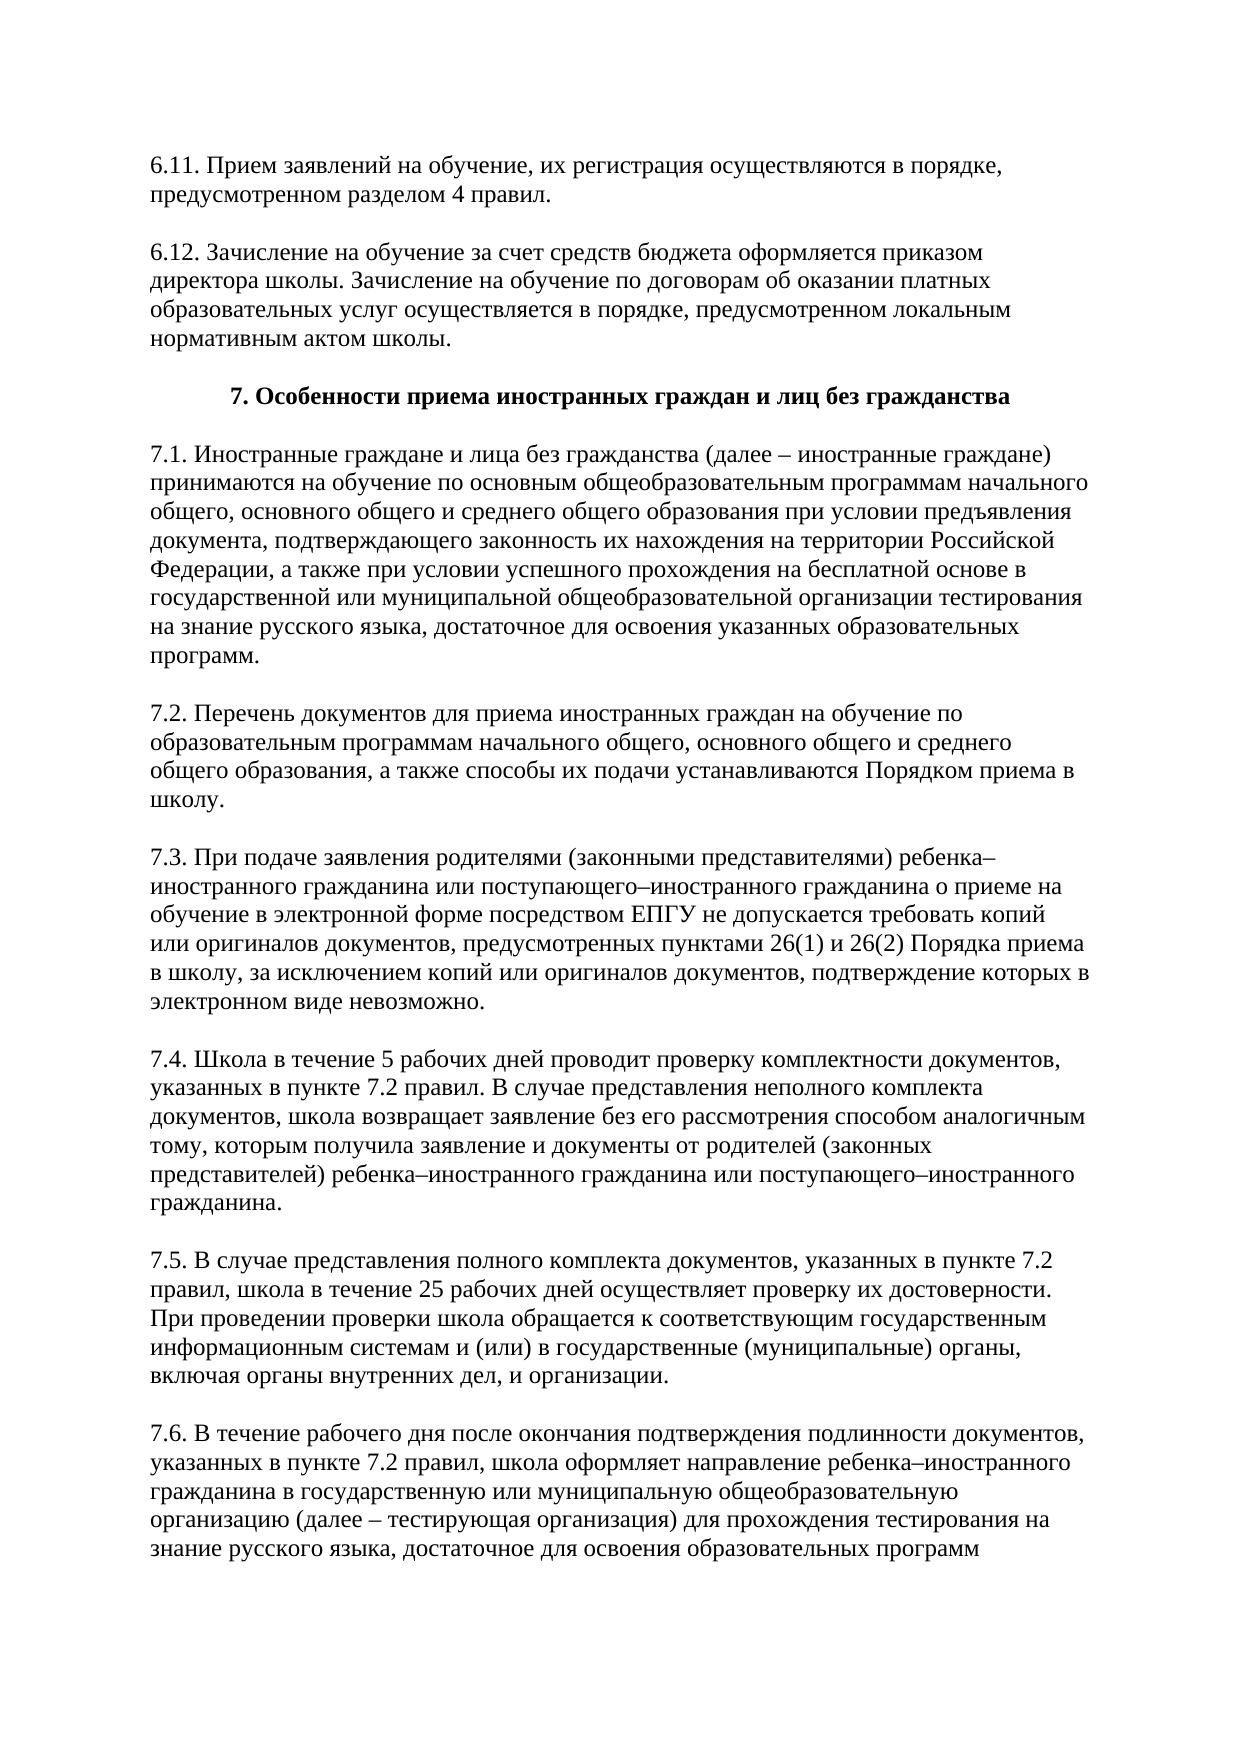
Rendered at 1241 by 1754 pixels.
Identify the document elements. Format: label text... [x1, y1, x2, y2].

text 6.12. Зачисление на обучение за счет средств бюджета оформляется приказом директора школы. Зачисление на обучение по договорам об оказании платных образовательных услуг осуществляется в порядке, предусмотренном локальным нормативным актом школы. [150, 237, 1090, 352]
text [150, 1418, 1090, 1562]
text 7.4. Школа в течение 5 рабочих дней проводит проверку комплектности документов, указанных в пункте 7.2 правил. В случае представления неполного комплекта документов, школа возвращает заявление без его рассмотрения способом аналогичным тому, которым получила заявление и документы от родителей (законных представителей) ребенка–иностранного гражданина или поступающего–иностранного гражданина. [150, 1044, 1090, 1216]
text 6.11. Прием заявлений на обучение, их регистрация осуществляются в порядке, предусмотренном разделом 4 правил. [150, 150, 1090, 207]
text 7.2. Перечень документов для приема иностранных граждан на обучение по образовательным программам начального общего, основного общего и среднего общего образования, а также способы их подачи устанавливаются Порядком приема в школу. [150, 698, 1090, 813]
text 7.1. Иностранные граждане и лица без гражданства (далее – иностранные граждане) принимаются на обучение по основным общеобразовательным программам начального общего, основного общего и среднего общего образования при условии предъявления документа, подтверждающего законность их нахождения на территории Российской Федерации, а также при условии успешного прохождения на бесплатной основе в государственной или муниципальной общеобразовательной организации тестирования на знание русского языка, достаточное для освоения указанных образовательных программ. [150, 439, 1090, 669]
text 7. Особенности приема иностранных граждан и лиц без гражданства [150, 381, 1090, 409]
text 7.3. При подаче заявления родителями (законными представителями) ребенка–иностранного гражданина или поступающего–иностранного гражданина о приеме на обучение в электронной форме посредством ЕПГУ не допускается требовать копий или оригиналов документов, предусмотренных пунктами 26(1) и 26(2) Порядка приема в школу, за исключением копий или оригиналов документов, подтверждение которых в электронном виде невозможно. [150, 842, 1090, 1014]
text 7.5. В случае представления полного комплекта документов, указанных в пункте 7.2 правил, школа в течение 25 рабочих дней осуществляет проверку их достоверности. При проведении проверки школа обращается к соответствующим государственным информационным системам и (или) в государственные (муниципальные) органы, включая органы внутренних дел, и организации. [150, 1245, 1090, 1389]
